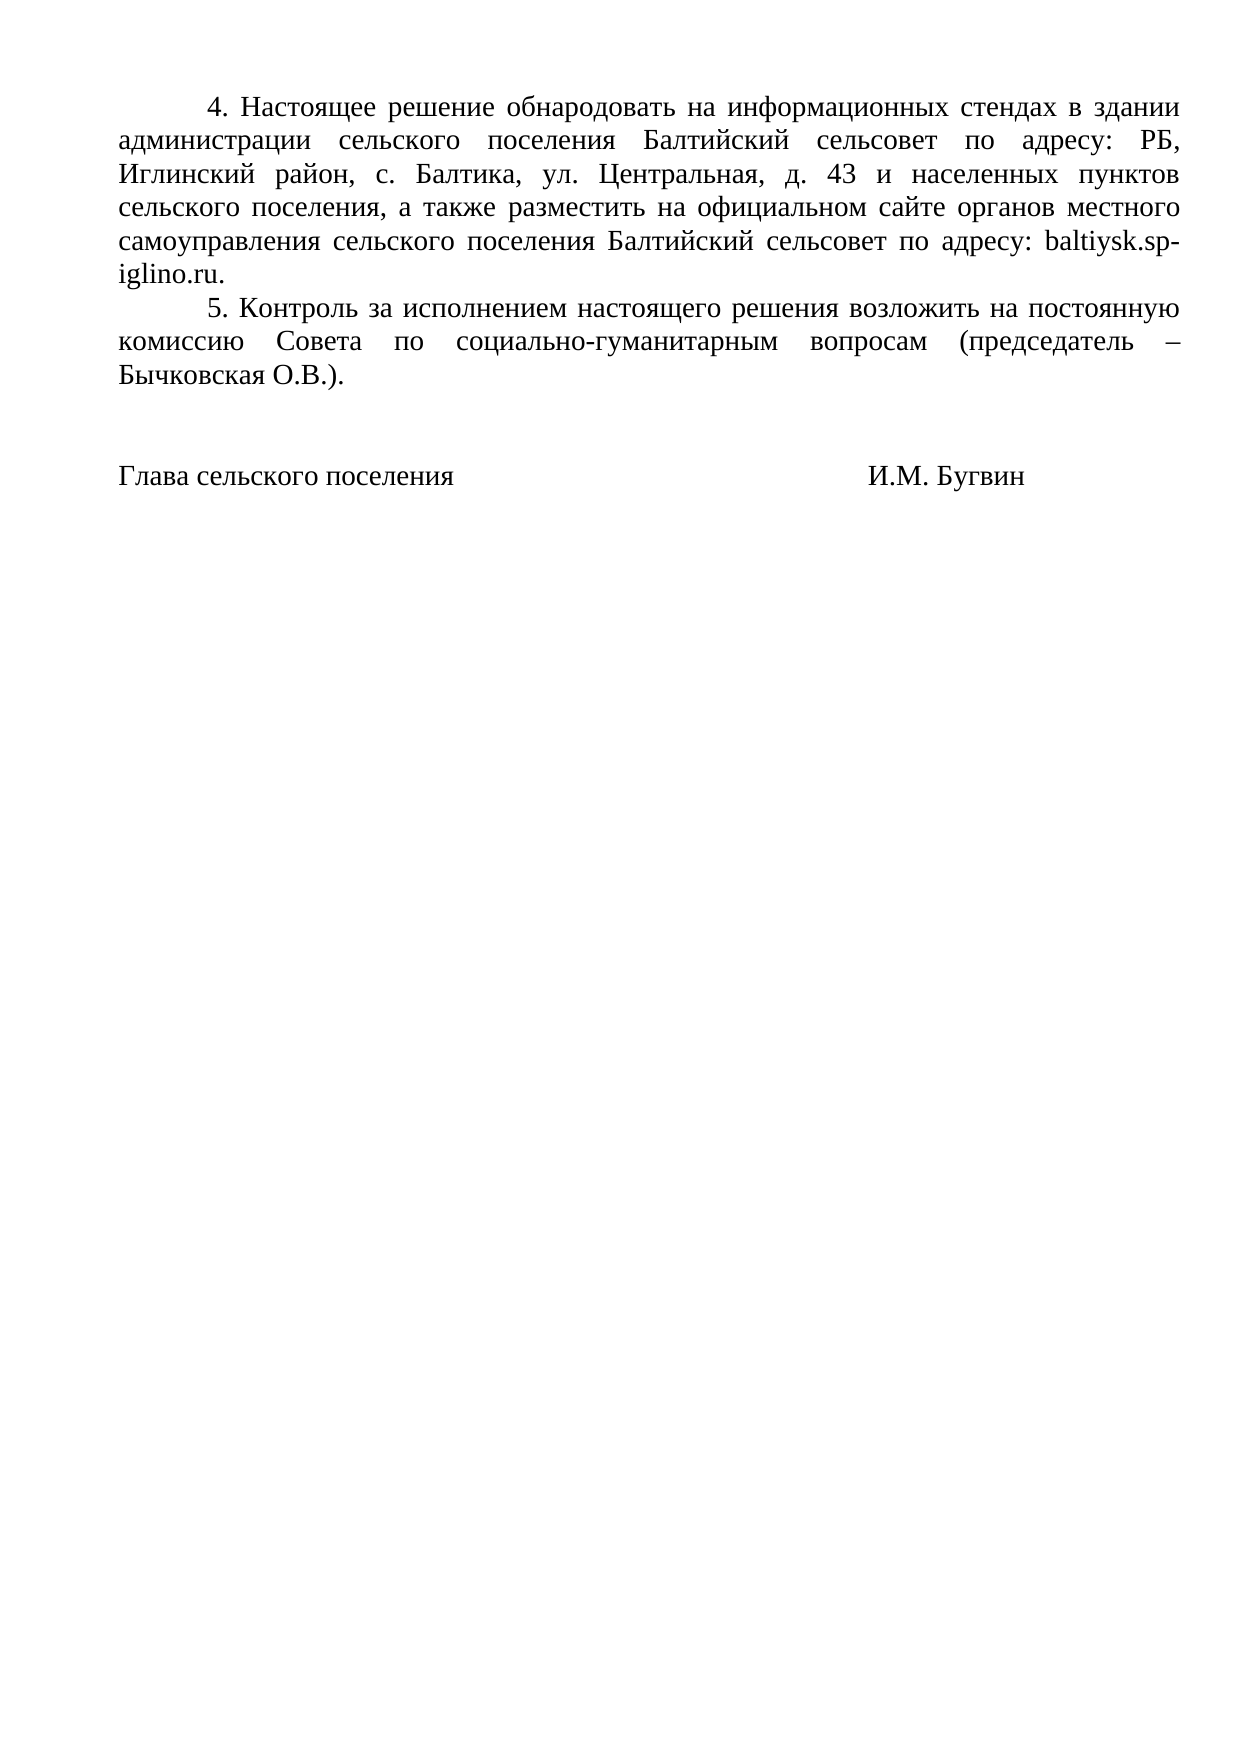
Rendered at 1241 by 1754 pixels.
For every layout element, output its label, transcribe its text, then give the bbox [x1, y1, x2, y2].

text Глава сельского поселения И.М. Бугвин [118, 458, 1181, 491]
text 4. Настоящее решение обнародовать на информационных стендах в здании администрации сельского поселения Балтийский сельсовет по адресу: РБ, Иглинский район, с. Балтика, ул. Центральная, д. 43 и населенных пунктов сельского поселения, а также разместить на официальном сайте органов местного самоуправления сельского поселения Балтийский сельсовет по адресу: baltiysk.sp-iglino.ru. [118, 89, 1181, 290]
text 5. Контроль за исполнением настоящего решения возложить на постоянную комиссию Совета по социально-гуманитарным вопросам (председатель – Бычковская О.В.). [118, 290, 1181, 391]
